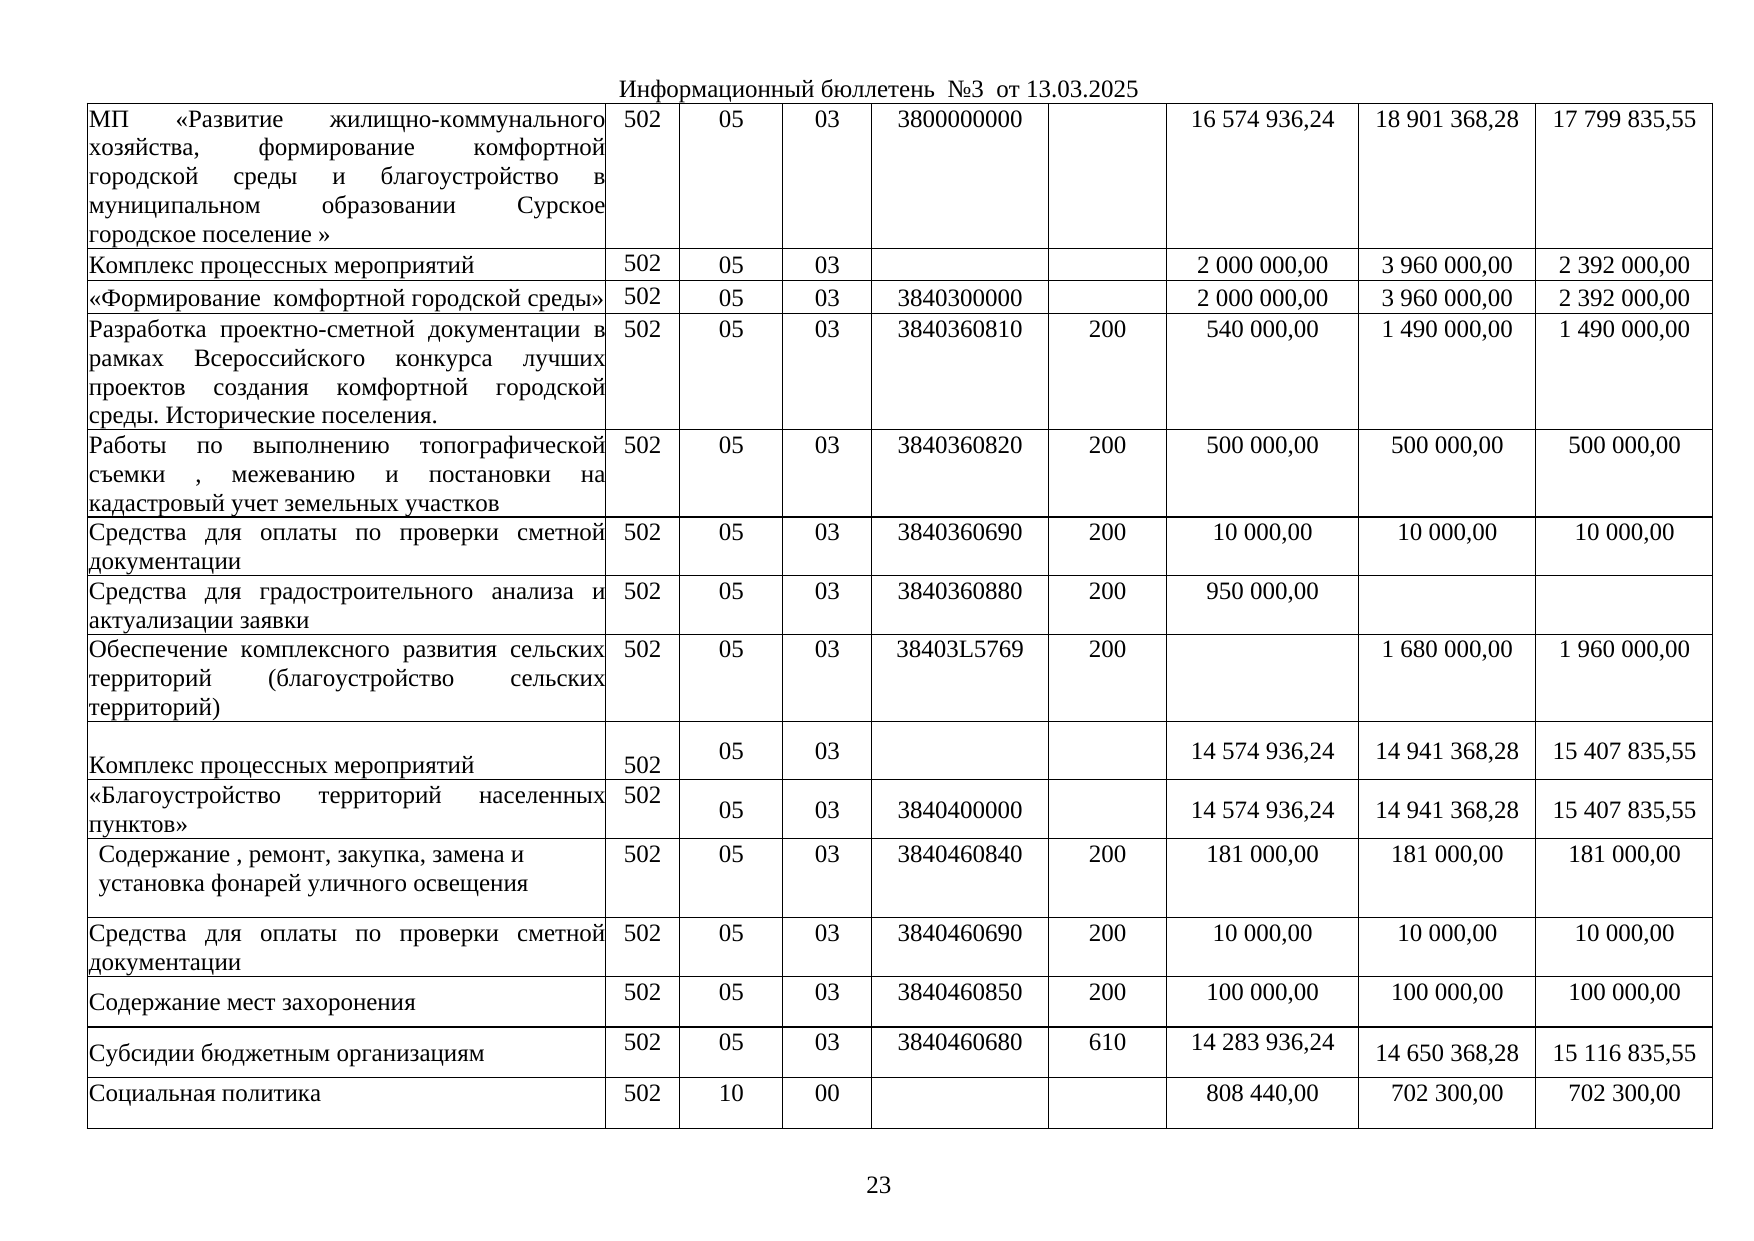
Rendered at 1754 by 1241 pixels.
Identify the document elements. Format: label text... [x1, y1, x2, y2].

table_cell 15 407 835,55 [1536, 722, 1712, 779]
table_cell «Формирование комфортной городской среды» [88, 281, 605, 313]
table_cell 3840400000 [872, 780, 1048, 838]
table_cell 500 000,00 [1536, 430, 1712, 516]
table_cell 14 574 936,24 [1167, 780, 1358, 838]
table_cell 10 000,00 [1359, 518, 1535, 575]
table_cell 10 000,00 [1167, 518, 1358, 575]
table_cell 05 [680, 780, 782, 838]
table_cell [1049, 281, 1166, 313]
table_cell 502 [606, 635, 679, 721]
table_cell 05 [680, 518, 782, 575]
table_cell 502 [606, 977, 679, 1026]
table_cell [1049, 104, 1166, 247]
table_cell 03 [783, 314, 871, 429]
table_cell 3840300000 [872, 281, 1048, 313]
table_cell 17 799 835,55 [1536, 104, 1712, 247]
table_cell 14 941 368,28 [1359, 780, 1535, 838]
table_cell [1049, 249, 1166, 280]
table_cell 502 [606, 918, 679, 976]
table_cell 3840360810 [872, 314, 1048, 429]
table_cell 502 [606, 576, 679, 633]
table_cell 10 000,00 [1167, 918, 1358, 976]
table_cell 05 [680, 430, 782, 516]
table_cell 1 960 000,00 [1536, 635, 1712, 721]
table_cell 181 000,00 [1536, 839, 1712, 917]
table_cell Субсидии бюджетным организациям [88, 1028, 605, 1077]
table_cell 03 [783, 1028, 871, 1077]
table_cell 05 [680, 635, 782, 721]
table_cell 2 392 000,00 [1536, 281, 1712, 313]
table_cell [1536, 576, 1712, 633]
table_cell Содержание , ремонт, закупка, замена и установка фонарей уличного освещения [88, 839, 605, 917]
table_cell 3840460840 [872, 839, 1048, 917]
table_cell 18 901 368,28 [1359, 104, 1535, 247]
table_cell 2 392 000,00 [1536, 249, 1712, 280]
table_cell 200 [1049, 430, 1166, 516]
table_cell 05 [680, 1028, 782, 1077]
table_cell 03 [783, 249, 871, 280]
table_cell 03 [783, 518, 871, 575]
table_cell 05 [680, 918, 782, 976]
table_cell 1 490 000,00 [1359, 314, 1535, 429]
table_cell [1049, 780, 1166, 838]
table_cell 502 [606, 1078, 679, 1128]
table_cell 702 300,00 [1536, 1078, 1712, 1128]
table_cell Разработка проектно-сметной документации в рамках Всероссийского конкурса лучших проектов создания комфортной городской среды. Исторические поселения. [88, 314, 605, 429]
table_cell 03 [783, 839, 871, 917]
table_cell 100 000,00 [1536, 977, 1712, 1026]
table_cell 502 [606, 249, 679, 280]
table_cell 200 [1049, 977, 1166, 1026]
table_cell Обеспечение комплексного развития сельских территорий (благоустройство сельских территорий) [88, 635, 605, 721]
table_cell 38403L5769 [872, 635, 1048, 721]
table_cell [1359, 576, 1535, 633]
table_cell 14 650 368,28 [1359, 1028, 1535, 1077]
table_cell 3840460680 [872, 1028, 1048, 1077]
table_cell 10 000,00 [1359, 918, 1535, 976]
table_cell [872, 249, 1048, 280]
table_cell 10 000,00 [1536, 518, 1712, 575]
table_cell 05 [680, 722, 782, 779]
table_cell 702 300,00 [1359, 1078, 1535, 1128]
table_cell 502 [606, 281, 679, 313]
table_cell 03 [783, 430, 871, 516]
table_cell Социальная политика [88, 1078, 605, 1128]
table_cell 502 [606, 430, 679, 516]
table_cell 3840460690 [872, 918, 1048, 976]
table_cell [1049, 722, 1166, 779]
table_cell 03 [783, 780, 871, 838]
table_cell 502 [606, 839, 679, 917]
table_cell 14 574 936,24 [1167, 722, 1358, 779]
table_cell 540 000,00 [1167, 314, 1358, 429]
table_cell 100 000,00 [1359, 977, 1535, 1026]
table_cell 1 490 000,00 [1536, 314, 1712, 429]
table_cell 181 000,00 [1167, 839, 1358, 917]
table_cell МП «Развитие жилищно-коммунального хозяйства, формирование комфортной городской среды и благоустройство в муниципальном образовании Сурское городское поселение » [88, 104, 605, 247]
table_cell 03 [783, 281, 871, 313]
table_cell 200 [1049, 518, 1166, 575]
table_cell 05 [680, 576, 782, 633]
table_cell 03 [783, 977, 871, 1026]
table_cell 502 [606, 780, 679, 838]
table_cell 14 283 936,24 [1167, 1028, 1358, 1077]
table_cell 03 [783, 635, 871, 721]
table_cell 502 [606, 314, 679, 429]
table_cell [872, 722, 1048, 779]
table_cell 05 [680, 977, 782, 1026]
table_cell 500 000,00 [1359, 430, 1535, 516]
table_cell 502 [606, 104, 679, 247]
table_cell 200 [1049, 635, 1166, 721]
table_cell 05 [680, 314, 782, 429]
table_cell 3840360820 [872, 430, 1048, 516]
table_cell 3840360690 [872, 518, 1048, 575]
table_cell 16 574 936,24 [1167, 104, 1358, 247]
table_cell [1167, 635, 1358, 721]
table_cell 3 960 000,00 [1359, 281, 1535, 313]
table_cell 3840460850 [872, 977, 1048, 1026]
table_cell 00 [783, 1078, 871, 1128]
table_cell 502 [606, 722, 679, 779]
table_cell [1049, 1078, 1166, 1128]
table_cell 14 941 368,28 [1359, 722, 1535, 779]
table_cell 10 000,00 [1536, 918, 1712, 976]
table_cell 3 960 000,00 [1359, 249, 1535, 280]
table_cell 05 [680, 281, 782, 313]
table_cell 05 [680, 839, 782, 917]
table_cell 950 000,00 [1167, 576, 1358, 633]
table_cell 610 [1049, 1028, 1166, 1077]
table_cell 200 [1049, 314, 1166, 429]
table_cell 05 [680, 104, 782, 247]
table_cell Работы по выполнению топографической съемки , межеванию и постановки на кадастровый учет земельных участков [88, 430, 605, 516]
table_cell Средства для оплаты по проверки сметной документации [88, 918, 605, 976]
table_cell 200 [1049, 918, 1166, 976]
table_cell 200 [1049, 839, 1166, 917]
table_cell 05 [680, 249, 782, 280]
table_cell 10 [680, 1078, 782, 1128]
table_cell 808 440,00 [1167, 1078, 1358, 1128]
table_cell 1 680 000,00 [1359, 635, 1535, 721]
table_cell 3840360880 [872, 576, 1048, 633]
table_cell Комплекс процессных мероприятий [88, 722, 605, 779]
table_cell 03 [783, 104, 871, 247]
table_cell [872, 1078, 1048, 1128]
table_cell 502 [606, 518, 679, 575]
table_cell 15 407 835,55 [1536, 780, 1712, 838]
table_cell 181 000,00 [1359, 839, 1535, 917]
table_cell 15 116 835,55 [1536, 1028, 1712, 1077]
table_cell 2 000 000,00 [1167, 249, 1358, 280]
table_cell 200 [1049, 576, 1166, 633]
table_cell 100 000,00 [1167, 977, 1358, 1026]
table_cell 2 000 000,00 [1167, 281, 1358, 313]
table_cell 3800000000 [872, 104, 1048, 247]
table_cell Содержание мест захоронения [88, 977, 605, 1026]
table_cell Комплекс процессных мероприятий [88, 249, 605, 280]
table_cell 500 000,00 [1167, 430, 1358, 516]
table_cell 03 [783, 918, 871, 976]
table_cell «Благоустройство территорий населенных пунктов» [88, 780, 605, 838]
table_cell Средства для градостроительного анализа и актуализации заявки [88, 576, 605, 633]
table_cell 03 [783, 576, 871, 633]
table_cell Средства для оплаты по проверки сметной документации [88, 518, 605, 575]
table_cell 502 [606, 1028, 679, 1077]
table_cell 03 [783, 722, 871, 779]
